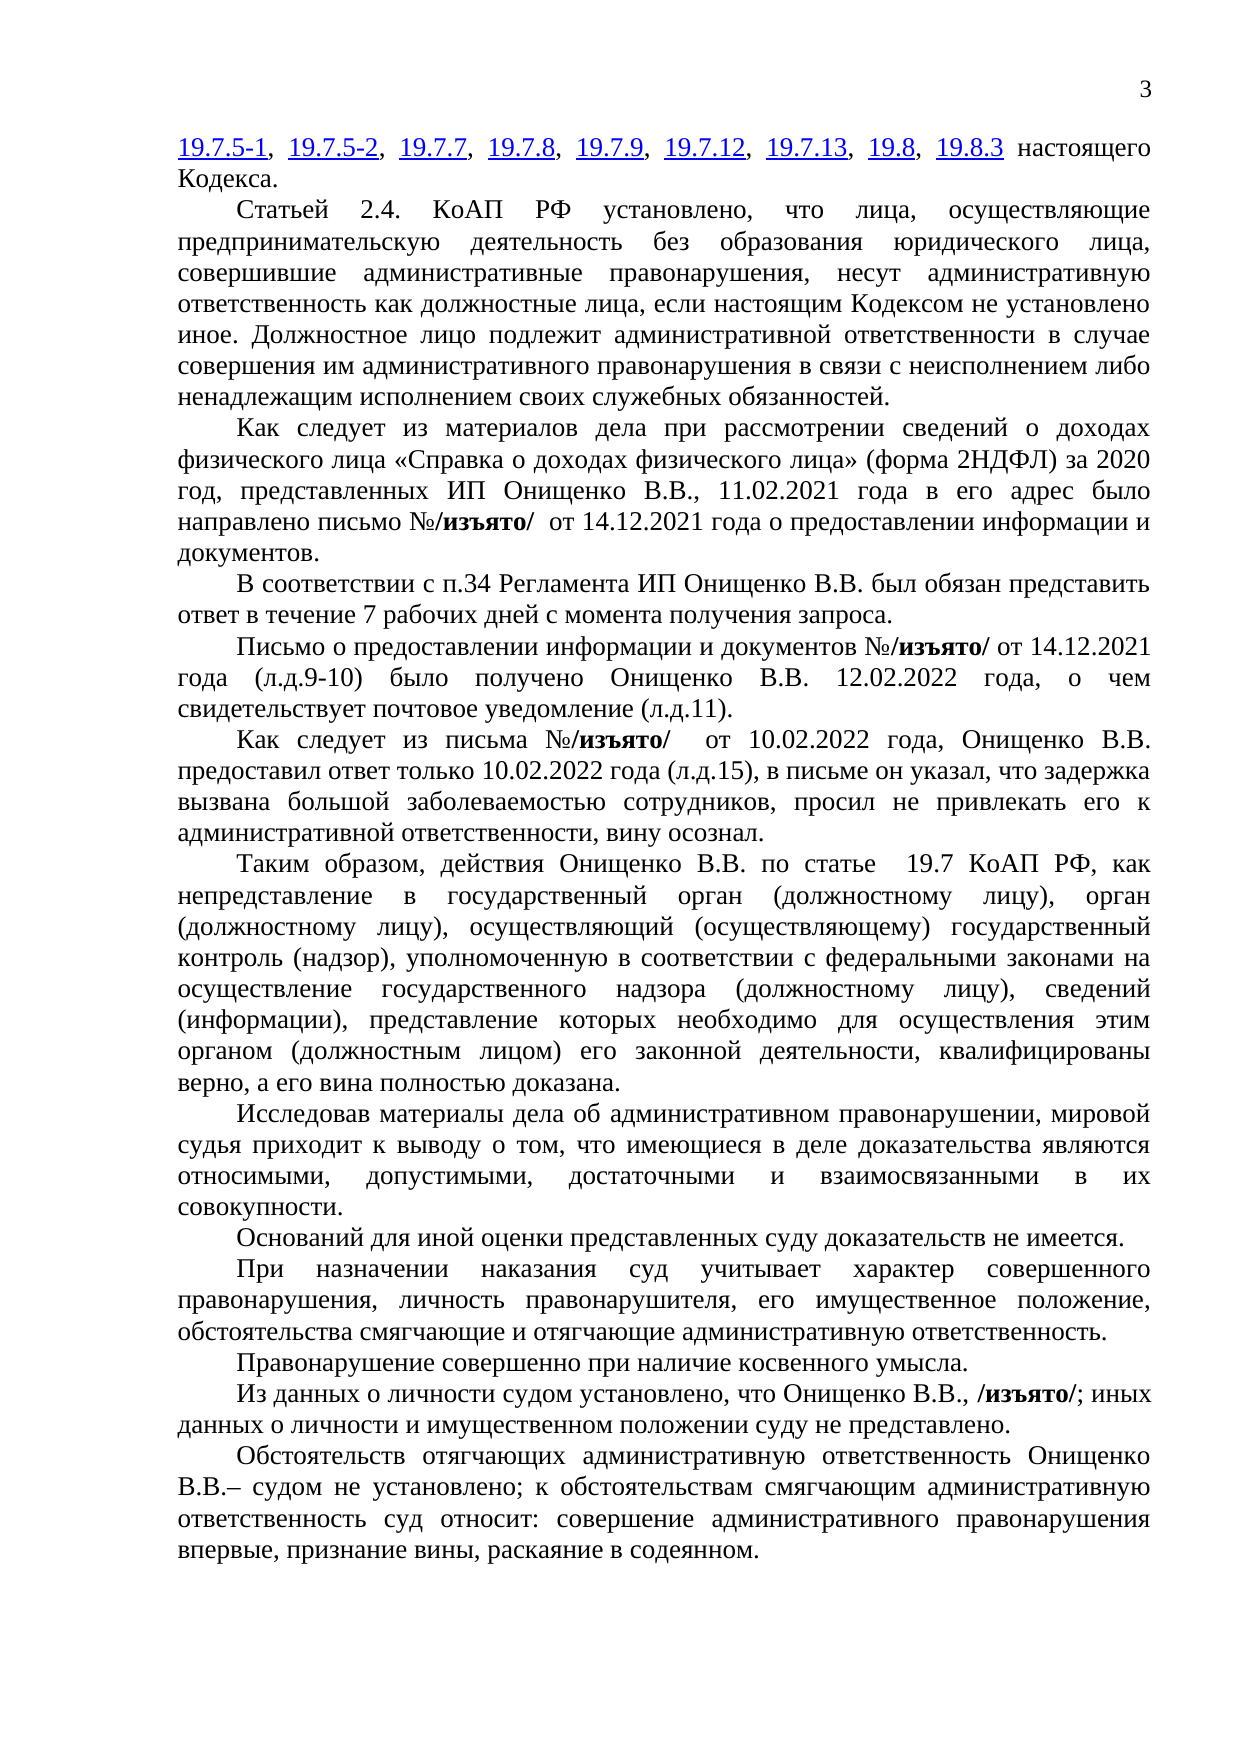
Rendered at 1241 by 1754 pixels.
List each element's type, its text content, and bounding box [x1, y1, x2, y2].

text Исследовав материалы дела об административном правонарушении, мировой судья приходит к выводу о том, что имеющиеся в деле доказательства являются относимыми, допустимыми, достаточными и взаимосвязанными в их совокупности. [177, 1097, 1152, 1221]
text В соответствии с п.34 Регламента ИП Онищенко В.В. был обязан представить ответ в течение 7 рабочих дней с момента получения запроса. [177, 567, 1152, 629]
text Из данных о личности судом установлено, что Онищенко В.В., /изъято/; иных данных о личности и имущественном положении суду не представлено. [177, 1377, 1152, 1439]
text Как следует из материалов дела при рассмотрении сведений о доходах физического лица «Справка о доходах физического лица» (форма 2НДФЛ) за 2020 год, представленных ИП Онищенко В.В., 11.02.2021 года в его адрес было направлено письмо №/изъято/ от 14.12.2021 года о предоставлении информации и документов. [177, 412, 1152, 567]
text Правонарушение совершенно при наличие косвенного умысла. [177, 1346, 1152, 1377]
text Письмо о предоставлении информации и документов №/изъято/ от 14.12.2021 года (л.д.9-10) было получено Онищенко В.В. 12.02.2022 года, о чем свидетельствует почтовое уведомление (л.д.11). [177, 629, 1152, 723]
text Обстоятельств отягчающих административную ответственность Онищенко В.В.– судом не установлено; к обстоятельствам смягчающим административную ответственность суд относит: совершение административного правонарушения впервые, признание вины, раскаяние в содеянном. [177, 1439, 1152, 1564]
text Как следует из письма №/изъято/ от 10.02.2022 года, Онищенко В.В. предоставил ответ только 10.02.2022 года (л.д.15), в письме он указал, что задержка вызвана большой заболеваемостью сотрудников, просил не привлекать его к административной ответственности, вину осознал. [177, 723, 1152, 848]
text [177, 131, 1152, 193]
text Статьей 2.4. КоАП РФ установлено, что лица, осуществляющие предпринимательскую деятельность без образования юридического лица, совершившие административные правонарушения, несут административную ответственность как должностные лица, если настоящим Кодексом не установлено иное. Должностное лицо подлежит административной ответственности в случае совершения им административного правонарушения в связи с неисполнением либо ненадлежащим исполнением своих служебных обязанностей. [177, 193, 1152, 412]
text Оснований для иной оценки представленных суду доказательств не имеется. [177, 1221, 1152, 1252]
text При назначении наказания суд учитывает характер совершенного правонарушения, личность правонарушителя, его имущественное положение, обстоятельства смягчающие и отягчающие административную ответственность. [177, 1252, 1152, 1346]
text Таким образом, действия Онищенко В.В. по статье 19.7 КоАП РФ, как непредставление в государственный орган (должностному лицу), орган (должностному лицу), осуществляющий (осуществляющему) государственный контроль (надзор), уполномоченную в соответствии с федеральными законами на осуществление государственного надзора (должностному лицу), сведений (информации), представление которых необходимо для осуществления этим органом (должностным лицом) его законной деятельности, квалифицированы верно, а его вина полностью доказана. [177, 848, 1152, 1097]
